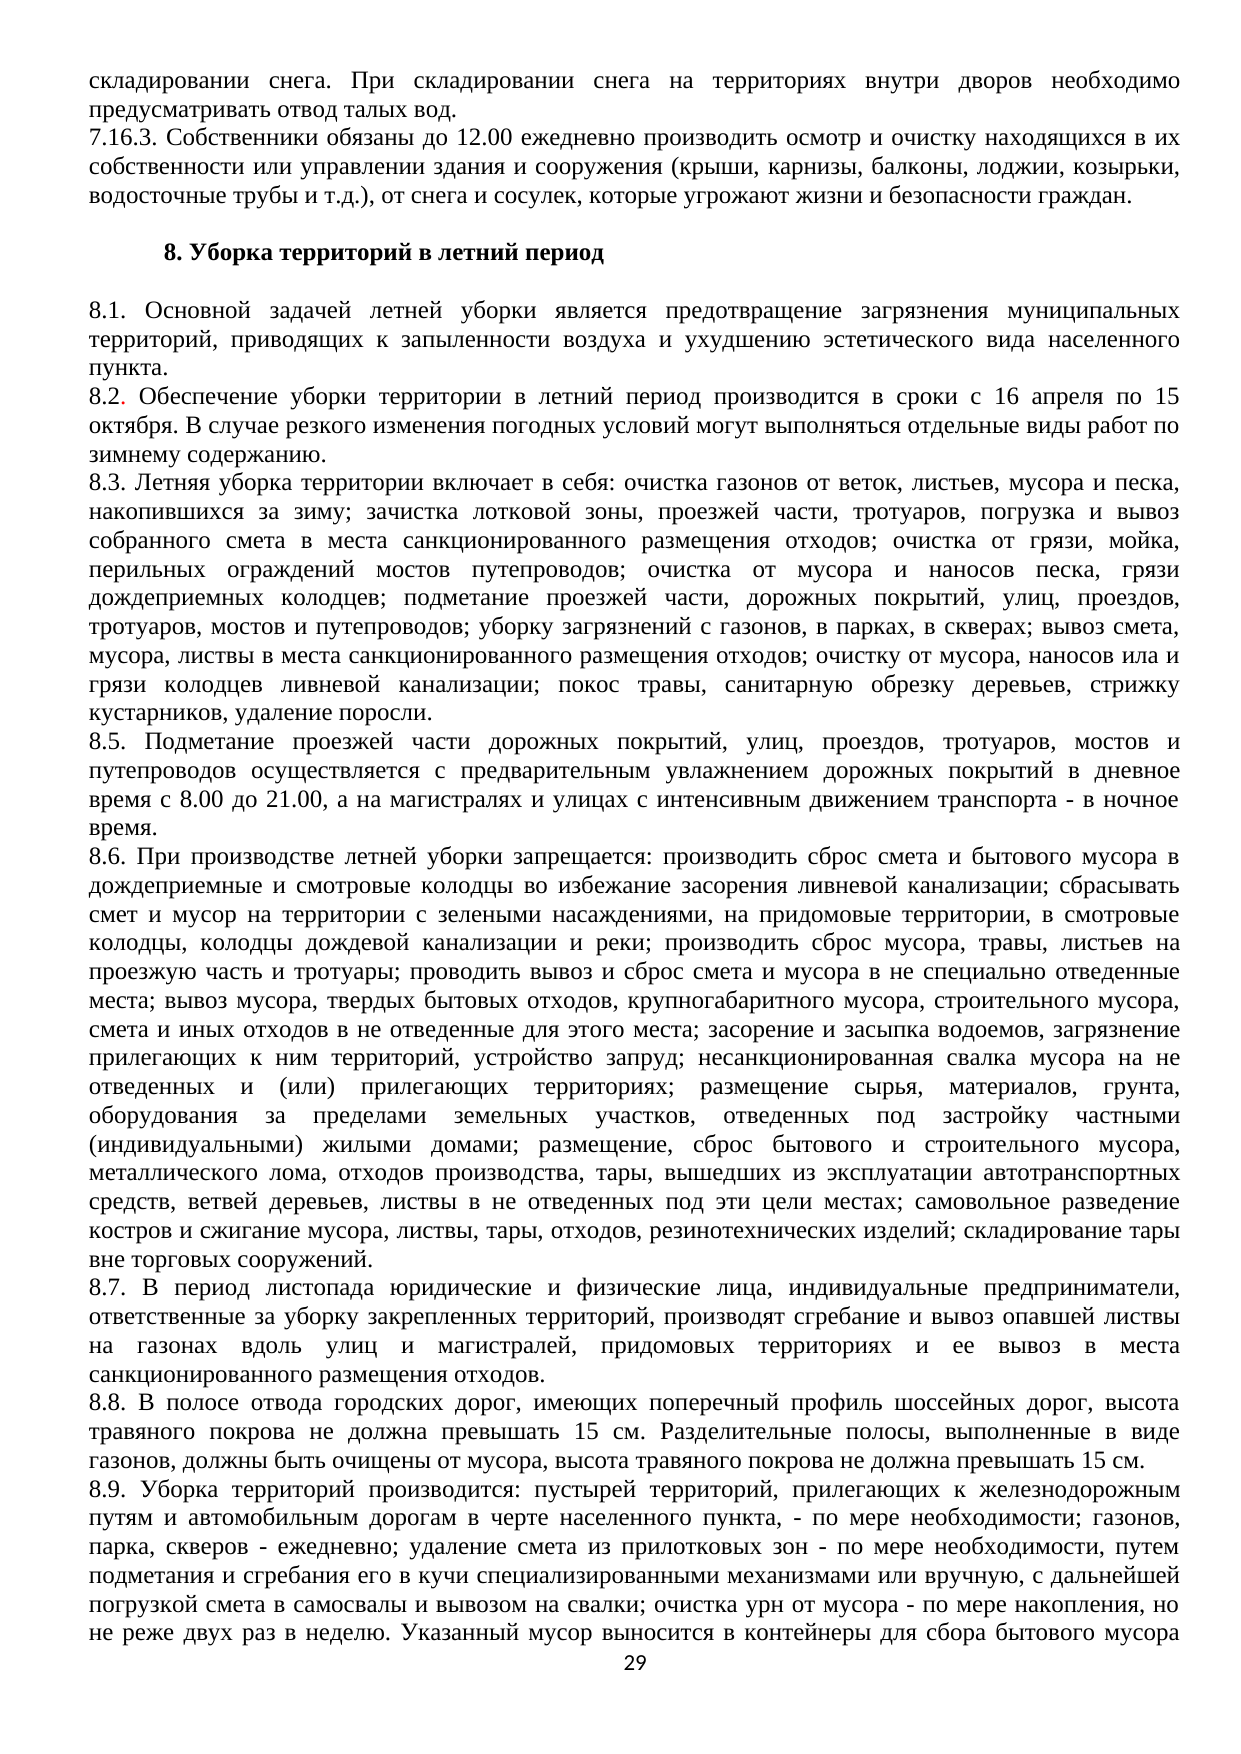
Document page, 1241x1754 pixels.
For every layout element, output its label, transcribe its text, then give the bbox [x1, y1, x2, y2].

text 7.16.3. Собственники обязаны до 12.00 ежедневно производить осмотр и очистку находящихся в их собственности или управлении здания и сооружения (крыши, карнизы, балконы, лоджии, козырьки, водосточные трубы и т.д.), от снега и сосулек, которые угрожают жизни и безопасности граждан. [89, 122, 1181, 209]
text 8.2. Обеспечение уборки территории в летний период производится в сроки с 16 апреля по 15 октября. В случае резкого изменения погодных условий могут выполняться отдельные виды работ по зимнему содержанию. [89, 381, 1181, 467]
text 8. Уборка территорий в летний период [89, 237, 1181, 266]
text 8.5. Подметание проезжей части дорожных покрытий, улиц, проездов, тротуаров, мостов и путепроводов осуществляется с предварительным увлажнением дорожных покрытий в дневное время с 8.00 до 21.00, а на магистралях и улицах с интенсивным движением транспорта - в ночное время. [89, 726, 1181, 841]
text 8.6. При производстве летней уборки запрещается: производить сброс смета и бытового мусора в дождеприемные и смотровые колодцы во избежание засорения ливневой канализации; сбрасывать смет и мусор на территории с зелеными насаждениями, на придомовые территории, в смотровые колодцы, колодцы дождевой канализации и реки; производить сброс мусора, травы, листьев на проезжую часть и тротуары; проводить вывоз и сброс смета и мусора в не специально отведенные места; вывоз мусора, твердых бытовых отходов, крупногабаритного мусора, строительного мусора, смета и иных отходов в не отведенные для этого места; засорение и засыпка водоемов, загрязнение прилегающих к ним территорий, устройство запруд; несанкционированная свалка мусора на не отведенных и (или) прилегающих территориях; размещение сырья, материалов, грунта, оборудования за пределами земельных участков, отведенных под застройку частными (индивидуальными) жилыми домами; размещение, сброс бытового и строительного мусора, металлического лома, отходов производства, тары, вышедших из эксплуатации автотранспортных средств, ветвей деревьев, листвы в не отведенных под эти цели местах; самовольное разведение костров и сжигание мусора, листвы, тары, отходов, резинотехнических изделий; складирование тары вне торговых сооружений. [89, 841, 1181, 1272]
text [89, 1474, 1181, 1646]
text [89, 65, 1181, 122]
text 8.7. В период листопада юридические и физические лица, индивидуальные предприниматели, ответственные за уборку закрепленных территорий, производят сгребание и вывоз опавшей листвы на газонах вдоль улиц и магистралей, придомовых территориях и ее вывоз в места санкционированного размещения отходов. [89, 1272, 1181, 1387]
text 8.3. Летняя уборка территории включает в себя: очистка газонов от веток, листьев, мусора и песка, накопившихся за зиму; зачистка лотковой зоны, проезжей части, тротуаров, погрузка и вывоз собранного смета в места санкционированного размещения отходов; очистка от грязи, мойка, перильных ограждений мостов путепроводов; очистка от мусора и наносов песка, грязи дождеприемных колодцев; подметание проезжей части, дорожных покрытий, улиц, проездов, тротуаров, мостов и путепроводов; уборку загрязнений с газонов, в парках, в скверах; вывоз смета, мусора, листвы в места санкционированного размещения отходов; очистку от мусора, наносов ила и грязи колодцев ливневой канализации; покос травы, санитарную обрезку деревьев, стрижку кустарников, удаление поросли. [89, 467, 1181, 726]
text 8.8. В полосе отвода городских дорог, имеющих поперечный профиль шоссейных дорог, высота травяного покрова не должна превышать 15 см. Разделительные полосы, выполненные в виде газонов, должны быть очищены от мусора, высота травяного покрова не должна превышать 15 см. [89, 1387, 1181, 1474]
text 8.1. Основной задачей летней уборки является предотвращение загрязнения муниципальных территорий, приводящих к запыленности воздуха и ухудшению эстетического вида населенного пункта. [89, 295, 1181, 381]
